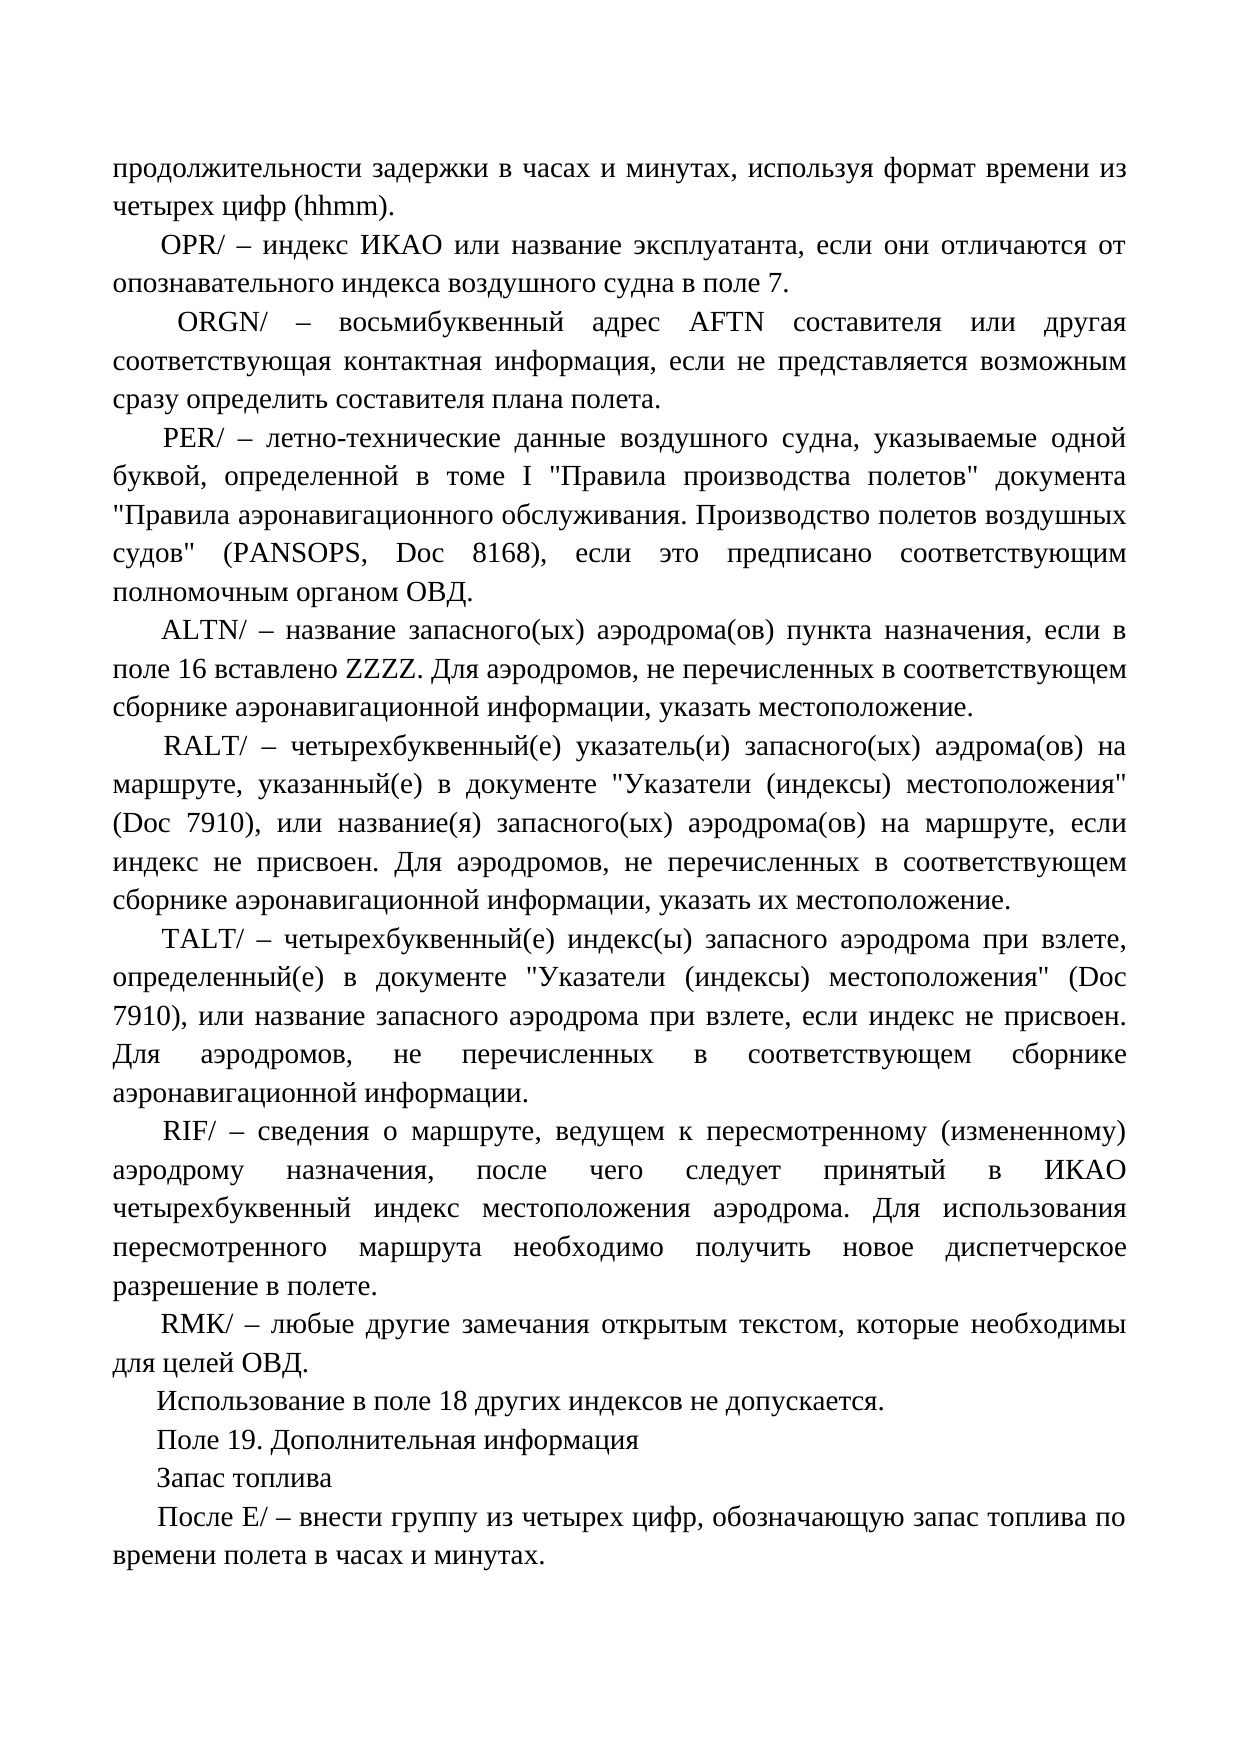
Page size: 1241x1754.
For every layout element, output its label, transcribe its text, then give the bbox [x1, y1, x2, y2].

text ALTN/ – название запасного(ых) аэродрома(ов) пункта назначения, если в поле 16 вставлено ZZZZ. Для аэродромов, не перечисленных в соответствующем сборнике аэронавигационной информации, указать местоположение. [112, 612, 1128, 723]
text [112, 150, 1128, 222]
text ORGN/ – восьмибуквенный адрес AFTN составителя или другая соответствующая контактная информация, если не представляется возможным сразу определить составителя плана полета. [112, 304, 1128, 415]
text Поле 19. Дополнительная информация [112, 1422, 1128, 1455]
text Использование в поле 18 других индексов не допускается. [112, 1383, 1128, 1417]
text После Е/ – внести группу из четырех цифр, обозначающую запас топлива по времени полета в часах и минутах. [112, 1499, 1128, 1571]
text OPR/ – индекс ИКАО или название эксплуатанта, если они отличаются от опознавательного индекса воздушного судна в поле 7. [112, 227, 1128, 299]
text PER/ – летно-технические данные воздушного судна, указываемые одной буквой, определенной в томе I "Правила производства полетов" документа "Правила аэронавигационного обслуживания. Производство полетов воздушных судов" (PANSOPS, Doc 8168), если это предписано соответствующим полномочным органом ОВД. [112, 420, 1128, 607]
text RIF/ – сведения о маршруте, ведущем к пересмотренному (измененному) аэродрому назначения, после чего следует принятый в ИКАО четырехбуквенный индекс местоположения аэродрома. Для использования пересмотренного маршрута необходимо получить новое диспетчерское разрешение в полете. [112, 1113, 1128, 1301]
text RМК/ – любые другие замечания открытым текстом, которые необходимы для целей ОВД. [112, 1306, 1128, 1378]
text RALT/ – четырехбуквенный(е) указатель(и) запасного(ых) аэдрома(ов) на маршруте, указанный(е) в документе "Указатели (индексы) местоположения" (Doc 7910), или название(я) запасного(ых) аэродрома(ов) на маршруте, если индекс не присвоен. Для аэродромов, не перечисленных в соответствующем сборнике аэронавигационной информации, указать их местоположение. [112, 728, 1128, 916]
text Запас топлива [112, 1460, 1128, 1494]
text TALT/ – четырехбуквенный(е) индекс(ы) запасного аэродрома при взлете, определенный(е) в документе "Указатели (индексы) местоположения" (Doc 7910), или название запасного аэродрома при взлете, если индекс не присвоен. Для аэродромов, не перечисленных в соответствующем сборнике аэронавигационной информации. [112, 921, 1128, 1108]
